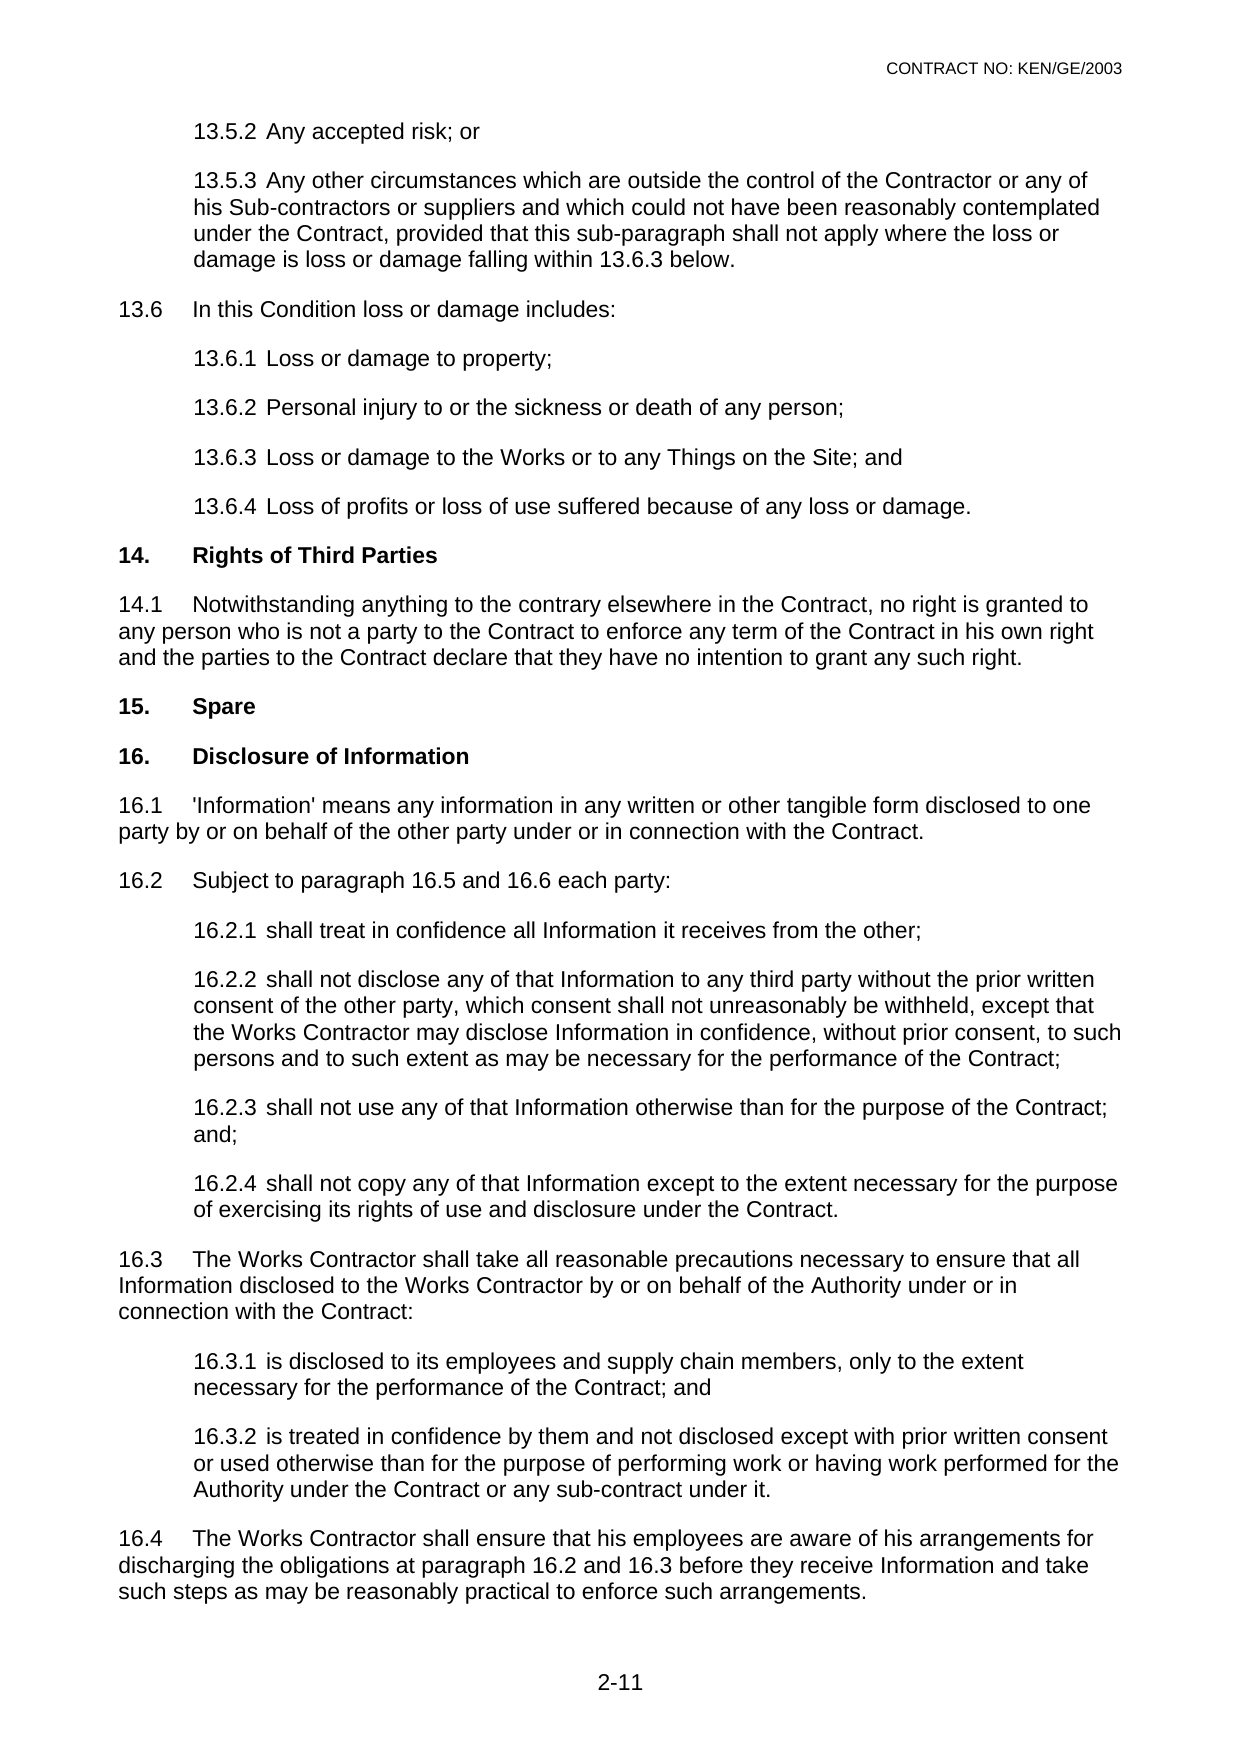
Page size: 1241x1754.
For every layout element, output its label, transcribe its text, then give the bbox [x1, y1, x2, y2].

text 16.2.3 shall not use any of that Information otherwise than for the purpose of the Contract; and; [193, 1094, 1122, 1147]
text 16.4 The Works Contractor shall ensure that his employees are aware of his arrangements for discharging the obligations at paragraph 16.2 and 16.3 before they receive Information and take such steps as may be reasonably practical to enforce such arrangements. [118, 1525, 1122, 1604]
text 13.6 In this Condition loss or damage includes: [118, 296, 1122, 322]
text 14. Rights of Third Parties [118, 542, 1122, 568]
text 16.2.1 shall treat in confidence all Information it receives from the other; [193, 917, 1122, 943]
text 16. Disclosure of Information [118, 743, 1122, 769]
text 16.2.4 shall not copy any of that Information except to the extent necessary for the purpose of exercising its rights of use and disclosure under the Contract. [193, 1170, 1122, 1223]
text 13.6.2 Personal injury to or the sickness or death of any person; [193, 394, 1122, 421]
text 15. Spare [118, 693, 1122, 720]
text 13.5.3 Any other circumstances which are outside the control of the Contractor or any of his Sub-contractors or suppliers and which could not have been reasonably contemplated under the Contract, provided that this sub-paragraph shall not apply where the loss or damage is loss or damage falling within 13.6.3 below. [193, 167, 1122, 273]
text 16.3.2 is treated in confidence by them and not disclosed except with prior written consent or used otherwise than for the purpose of performing work or having work performed for the Authority under the Contract or any sub-contract under it. [193, 1423, 1122, 1502]
text 13.6.3 Loss or damage to the Works or to any Things on the Site; and [193, 443, 1122, 470]
text 16.3.1 is disclosed to its employees and supply chain members, only to the extent necessary for the performance of the Contract; and [193, 1348, 1122, 1400]
text 16.1 'Information' means any information in any written or other tangible form disclosed to one party by or on behalf of the other party under or in connection with the Contract. [118, 792, 1122, 844]
text 16.3 The Works Contractor shall take all reasonable precautions necessary to ensure that all Information disclosed to the Works Contractor by or on behalf of the Authority under or in connection with the Contract: [118, 1246, 1122, 1325]
text 16.2 Subject to paragraph 16.5 and 16.6 each party: [118, 867, 1122, 894]
text 13.6.4 Loss of profits or loss of use suffered because of any loss or damage. [193, 493, 1122, 519]
text 13.5.2 Any accepted risk; or [193, 118, 1122, 144]
text 13.6.1 Loss or damage to property; [193, 345, 1122, 371]
text 16.2.2 shall not disclose any of that Information to any third party without the prior written consent of the other party, which consent shall not unreasonably be withheld, except that the Works Contractor may disclose Information in confidence, without prior consent, to such persons and to such extent as may be necessary for the performance of the Contract; [193, 966, 1122, 1071]
text 14.1 Notwithstanding anything to the contrary elsewhere in the Contract, no right is granted to any person who is not a party to the Contract to enforce any term of the Contract in his own right and the parties to the Contract declare that they have no intention to grant any such right. [118, 591, 1122, 670]
